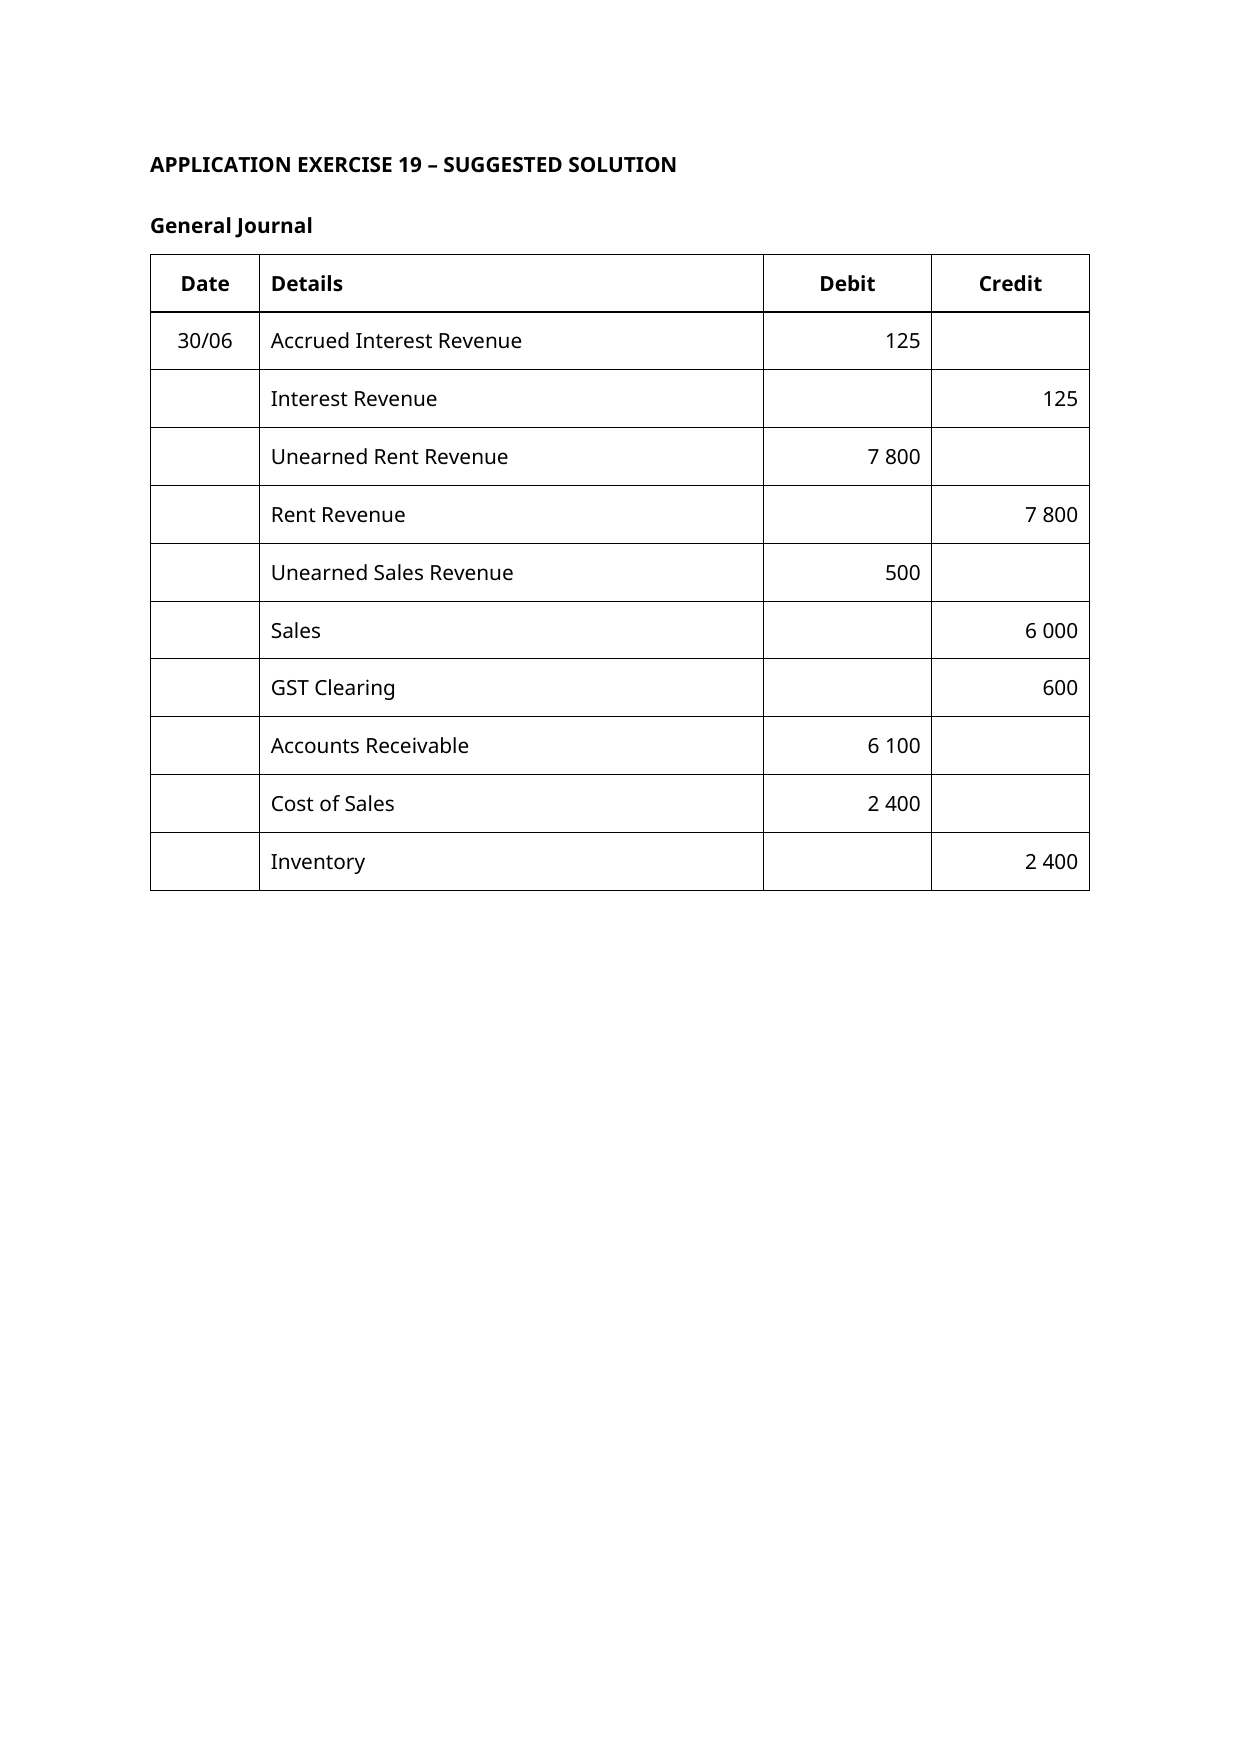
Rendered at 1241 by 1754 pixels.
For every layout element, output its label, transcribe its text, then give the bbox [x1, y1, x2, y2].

table_cell 6 100 [764, 717, 931, 774]
table_cell [151, 775, 259, 832]
table_cell [764, 602, 931, 658]
table_cell 2 400 [764, 775, 931, 832]
table_cell GST Clearing [260, 659, 763, 716]
table_cell [151, 659, 259, 716]
table_cell 7 800 [764, 428, 931, 485]
table_cell Cost of Sales [260, 775, 763, 832]
table_header Debit [764, 255, 931, 311]
table_cell Interest Revenue [260, 370, 763, 427]
table_cell 600 [932, 659, 1089, 716]
text APPLICATION EXERCISE 19 – SUGGESTED SOLUTION [150, 150, 1090, 178]
table_cell Unearned Rent Revenue [260, 428, 763, 485]
table_cell [764, 486, 931, 543]
table_cell 30/06 [151, 313, 259, 369]
table_cell [932, 775, 1089, 832]
table_cell 125 [932, 370, 1089, 427]
table_header Date [151, 255, 259, 311]
table_cell [151, 717, 259, 774]
table_cell [151, 486, 259, 543]
table_cell [932, 313, 1089, 369]
table_cell [932, 544, 1089, 601]
table_cell Accounts Receivable [260, 717, 763, 774]
table_cell [151, 370, 259, 427]
table_cell Rent Revenue [260, 486, 763, 543]
text General Journal [150, 211, 1090, 239]
table_cell [932, 428, 1089, 485]
table_cell 6 000 [932, 602, 1089, 658]
table_cell 125 [764, 313, 931, 369]
table_cell [764, 833, 931, 889]
table_cell Sales [260, 602, 763, 658]
table_cell Unearned Sales Revenue [260, 544, 763, 601]
table_cell 500 [764, 544, 931, 601]
table_cell [151, 428, 259, 485]
table_cell [764, 659, 931, 716]
table_cell Accrued Interest Revenue [260, 313, 763, 369]
table_cell 7 800 [932, 486, 1089, 543]
table_cell [151, 602, 259, 658]
table_cell [151, 833, 259, 889]
table_cell [151, 544, 259, 601]
table_cell 2 400 [932, 833, 1089, 889]
table_cell [764, 370, 931, 427]
table_header Details [260, 255, 763, 311]
table_header Credit [932, 255, 1089, 311]
table_cell [932, 717, 1089, 774]
table_cell Inventory [260, 833, 763, 889]
